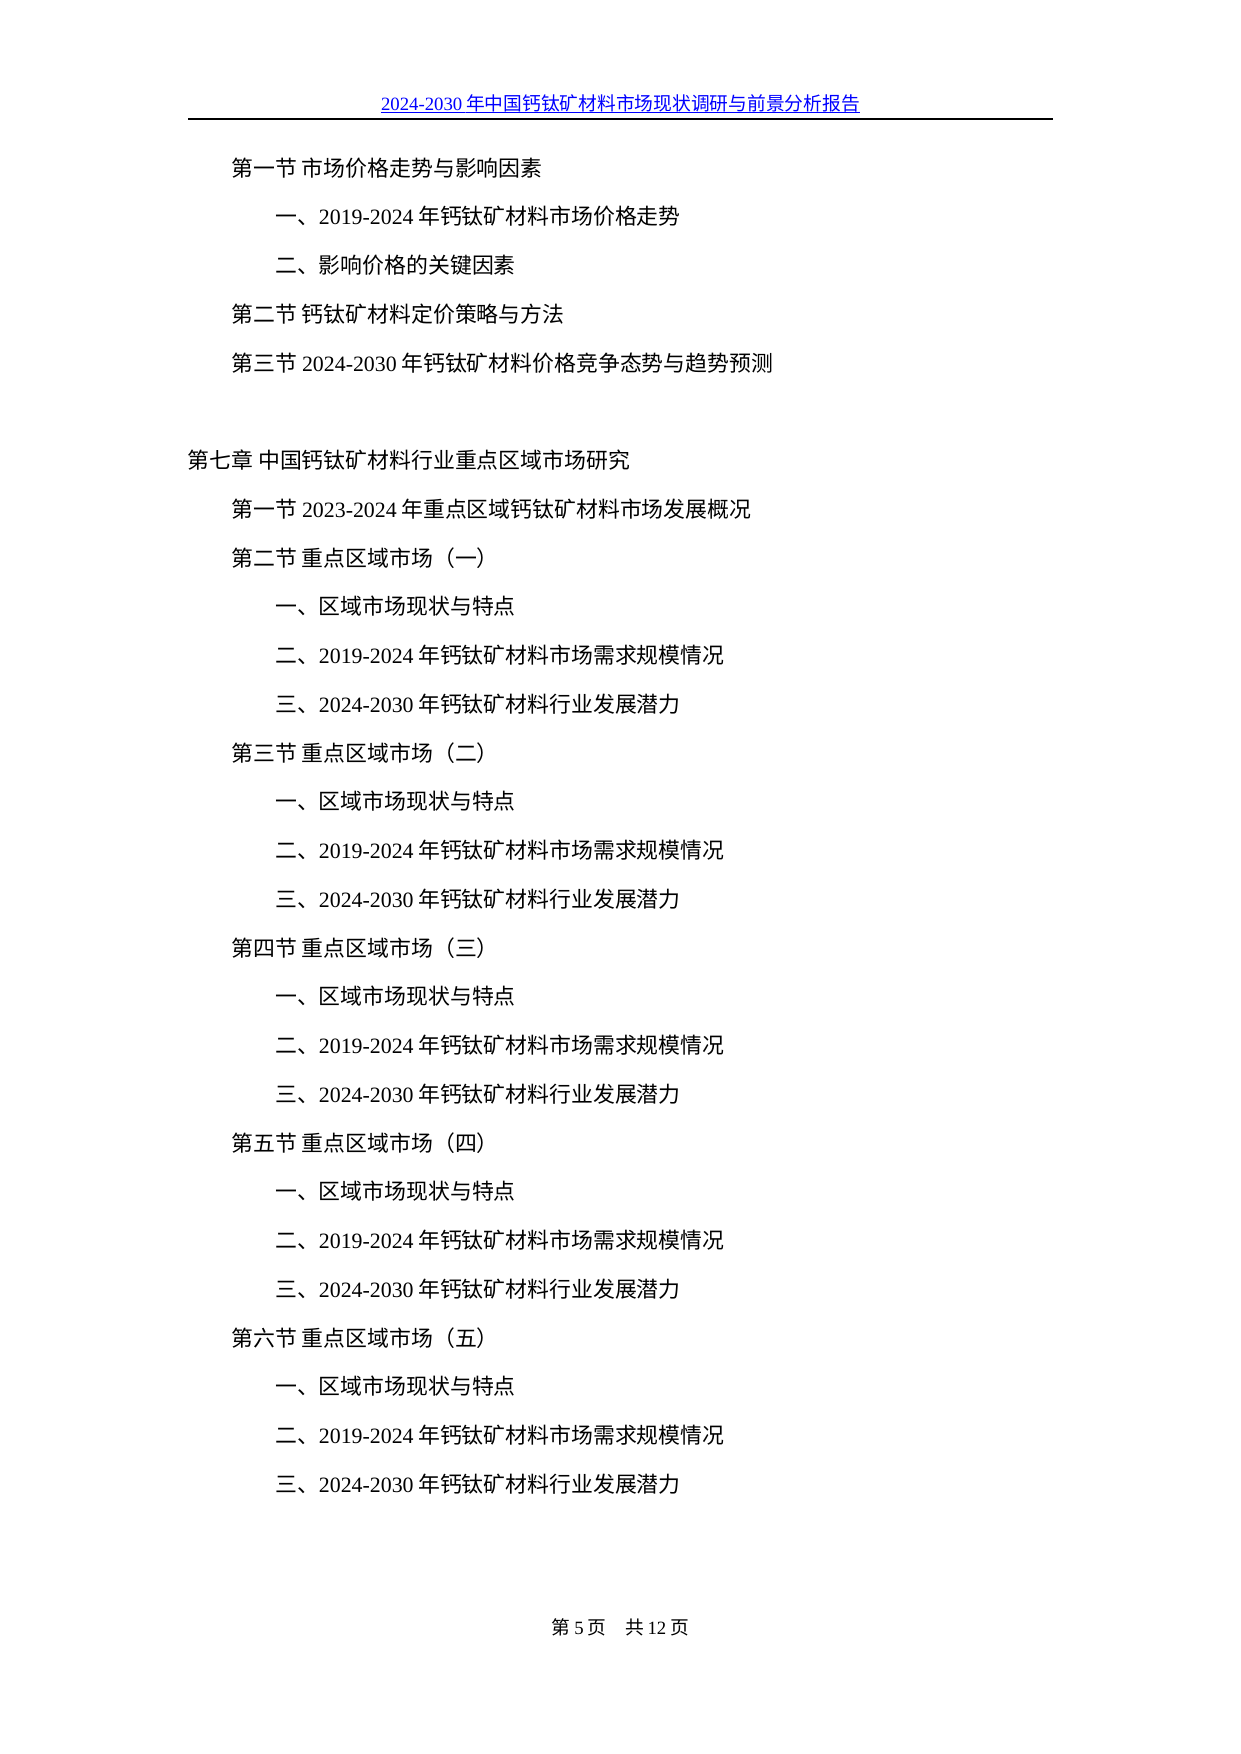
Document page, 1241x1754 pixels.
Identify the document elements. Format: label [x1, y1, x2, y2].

text [187, 150, 1053, 1499]
